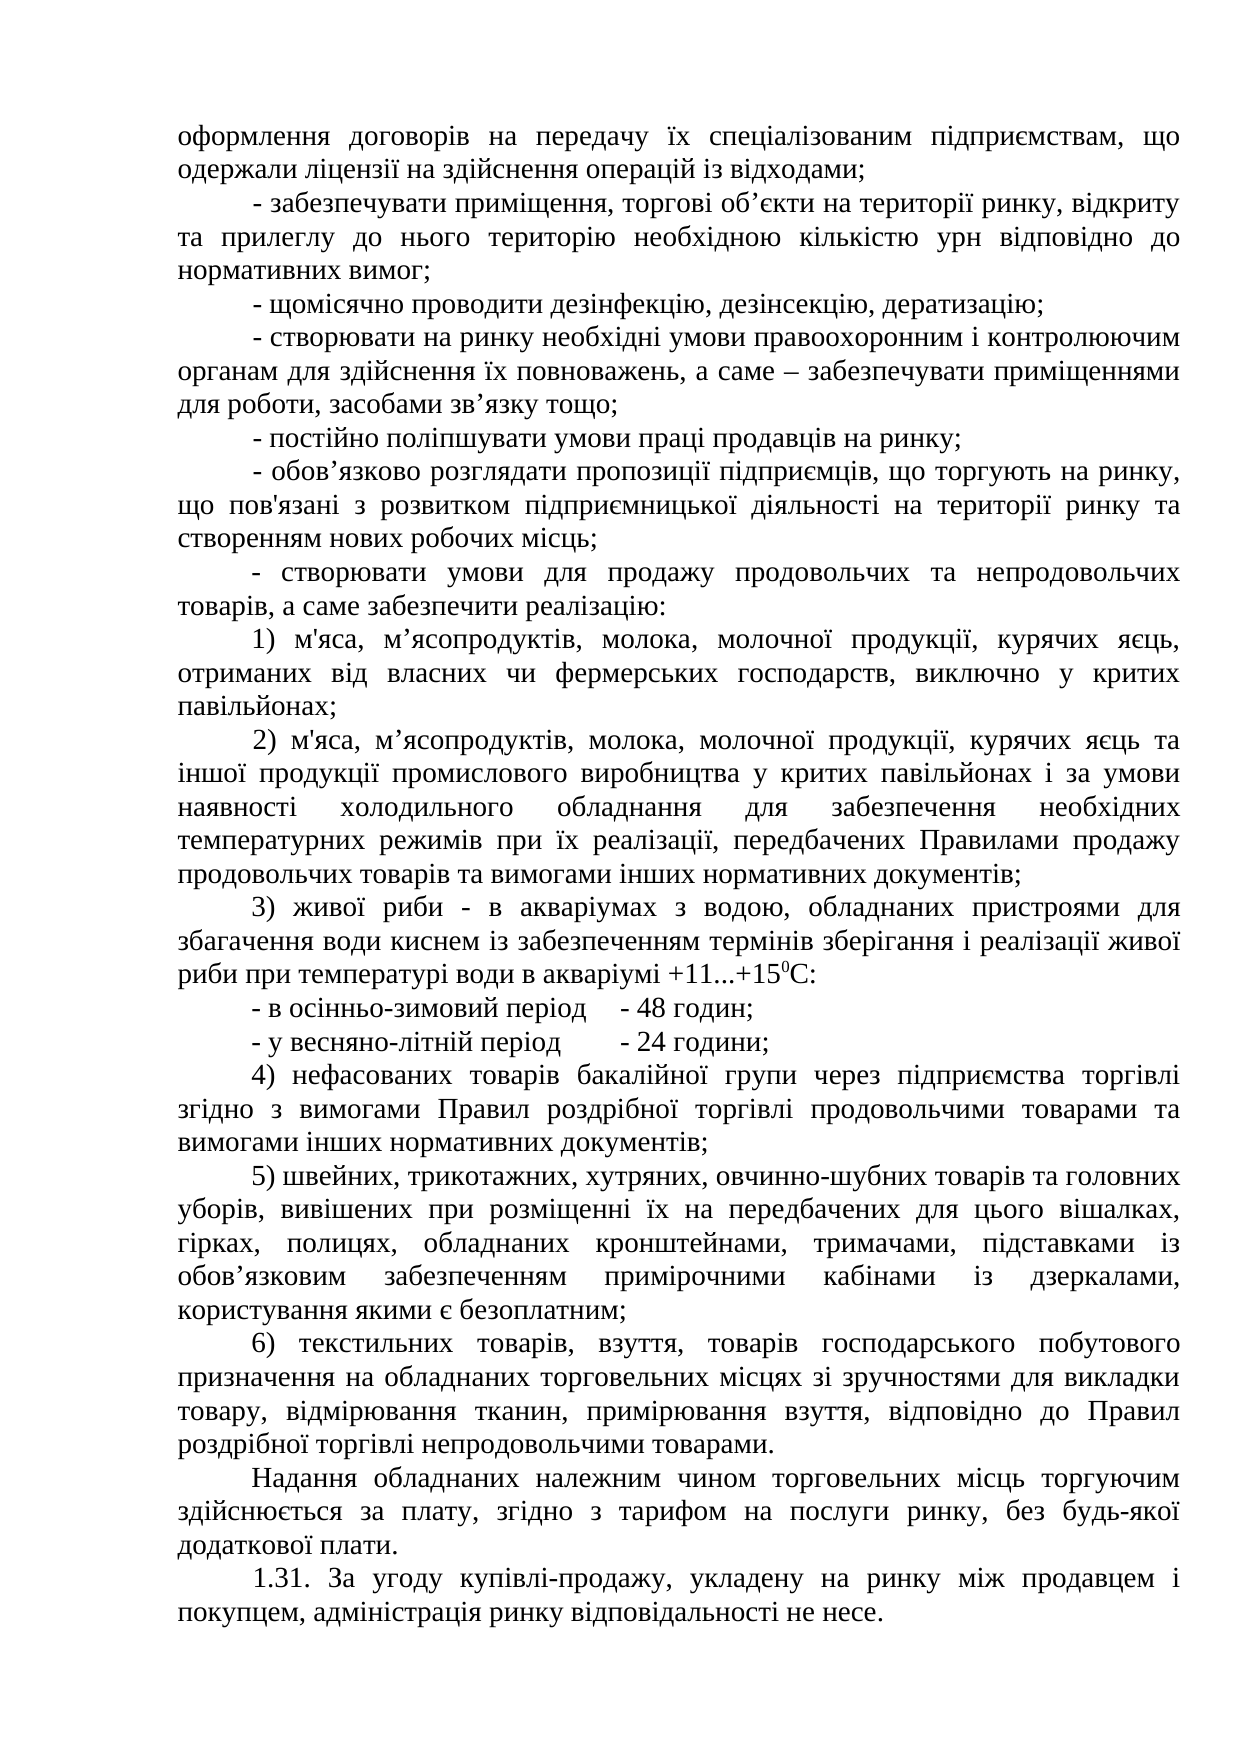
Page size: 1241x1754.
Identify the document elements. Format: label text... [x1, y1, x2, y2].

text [177, 118, 1181, 185]
text - у весняно-літній період - 24 години; [177, 1024, 1181, 1057]
text Надання обладнаних належним чином торговельних місць торгуючим здійснюється за плату, згідно з тарифом на послуги ринку, без будь-якої додаткової плати. [177, 1460, 1181, 1560]
text - постійно поліпшувати умови праці продавців на ринку; [177, 420, 1181, 453]
text - створювати умови для продажу продовольчих та непродовольчих товарів, а саме забезпечити реалізацію: [177, 554, 1181, 621]
text 1.31. За угоду купівлі-продажу, укладену на ринку між продавцем і покупцем, адміністрація ринку відповідальності не несе. [177, 1560, 1181, 1627]
text 3) живої риби - в акваріумах з водою, обладнаних пристроями для збагачення води киснем із забезпеченням термінів зберігання і реалізації живої риби при температурі води в акваріумі +11...+150С: [177, 889, 1181, 990]
text 5) швейних, трикотажних, хутряних, овчинно-шубних товарів та головних уборів, вивішених при розміщенні їх на передбачених для цього вішалках, гірках, полицях, обладнаних кронштейнами, тримачами, підставками із обов’язковим забезпеченням примірочними кабінами із дзеркалами, користування якими є безоплатним; [177, 1158, 1181, 1326]
text - забезпечувати приміщення, торгові об’єкти на території ринку, відкриту та прилеглу до нього територію необхідною кількістю урн відповідно до нормативних вимог; [177, 185, 1181, 286]
text - створювати на ринку необхідні умови правоохоронним і контролюючим органам для здійснення їх повноважень, а саме – забезпечувати приміщеннями для роботи, засобами зв’язку тощо; [177, 319, 1181, 420]
text 4) нефасованих товарів бакалійної групи через підприємства торгівлі згідно з вимогами Правил роздрібної торгівлі продовольчими товарами та вимогами інших нормативних документів; [177, 1057, 1181, 1158]
text - в осінньо-зимовий період - 48 годин; [177, 990, 1181, 1024]
text - обов’язково розглядати пропозиції підприємців, що торгують на ринку, що пов'язані з розвитком підприємницької діяльності на території ринку та створенням нових робочих місць; [177, 453, 1181, 554]
text 6) текстильних товарів, взуття, товарів господарського побутового призначення на обладнаних торговельних місцях зі зручностями для викладки товару, відмірювання тканин, примірювання взуття, відповідно до Правил роздрібної торгівлі непродовольчими товарами. [177, 1326, 1181, 1460]
text 1) м'яса, м’ясопродуктів, молока, молочної продукції, курячих яєць, отриманих від власних чи фермерських господарств, виключно у критих павільйонах; [177, 621, 1181, 722]
text 2) м'яса, м’ясопродуктів, молока, молочної продукції, курячих яєць та іншої продукції промислового виробництва у критих павільйонах і за умови наявності холодильного обладнання для забезпечення необхідних температурних режимів при їх реалізації, передбачених Правилами продажу продовольчих товарів та вимогами інших нормативних документів; [177, 722, 1181, 889]
text - щомісячно проводити дезінфекцію, дезінсекцію, дератизацію; [177, 286, 1181, 319]
